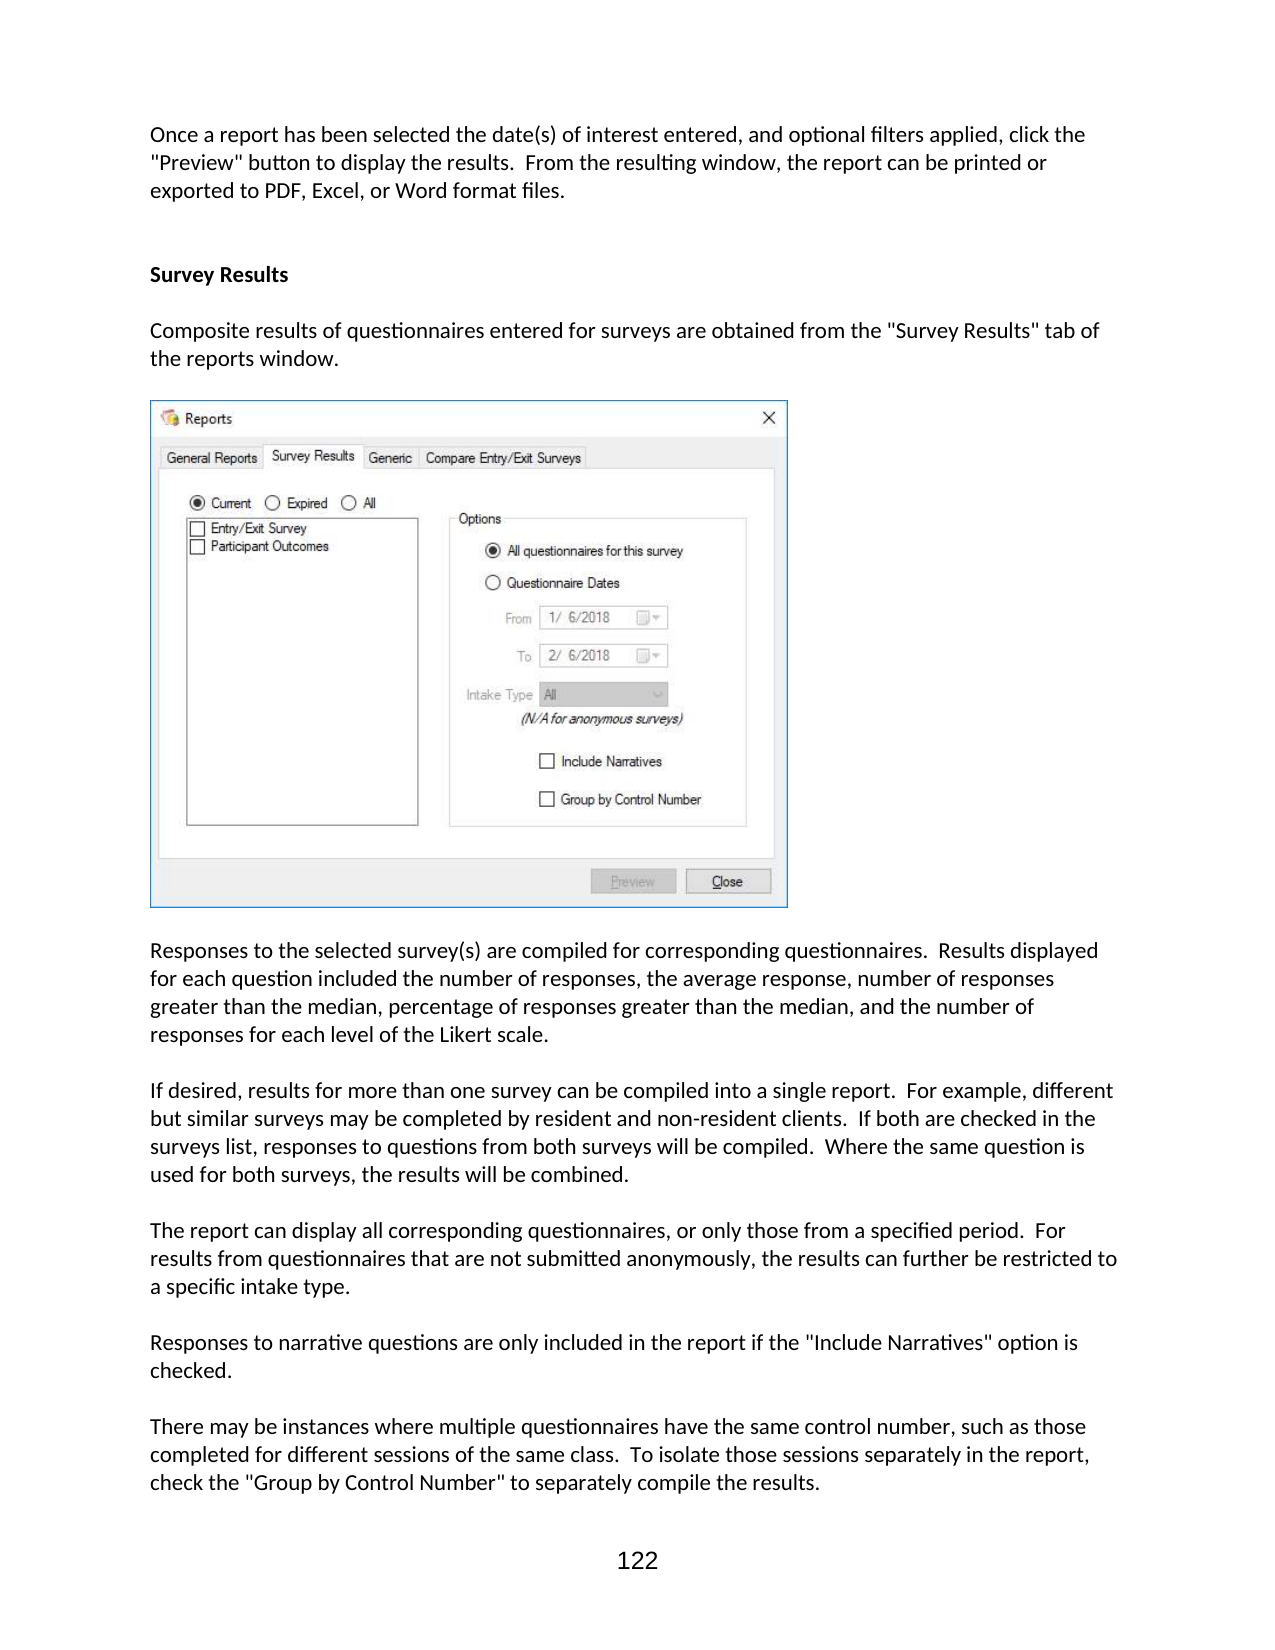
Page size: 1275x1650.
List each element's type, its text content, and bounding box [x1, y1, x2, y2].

picture [150, 400, 788, 908]
text Once a report has been selected the date(s) of interest entered, and optional filters applied, click the "Preview" button to display the results. From the resulting window, the report can be printed or exported to PDF, Excel, or Word format files. [150, 120, 1125, 204]
text Responses to narrative questions are only included in the report if the "Include Narratives" option is checked. [150, 1328, 1125, 1384]
text There may be instances where multiple questionnaires have the same control number, such as those completed for different sessions of the same class. To isolate those sessions separately in the report, check the "Group by Control Number" to separately compile the results. [150, 1412, 1125, 1497]
text Responses to the selected survey(s) are compiled for corresponding questionnaires. Results displayed for each question included the number of responses, the average response, number of responses greater than the median, percentage of responses greater than the median, and the number of responses for each level of the Likert scale. [150, 936, 1125, 1048]
text Survey Results [150, 260, 1125, 288]
text Composite results of questionnaires entered for surveys are obtained from the "Survey Results" tab of the reports window. [150, 316, 1125, 372]
text The report can display all corresponding questionnaires, or only those from a specified period. For results from questionnaires that are not submitted anonymously, the results can further be restricted to a specific intake type. [150, 1216, 1125, 1300]
text If desired, results for more than one survey can be compiled into a single report. For example, different but similar surveys may be completed by resident and non-resident clients. If both are checked in the surveys list, responses to questions from both surveys will be compiled. Where the same question is used for both surveys, the results will be combined. [150, 1076, 1125, 1188]
